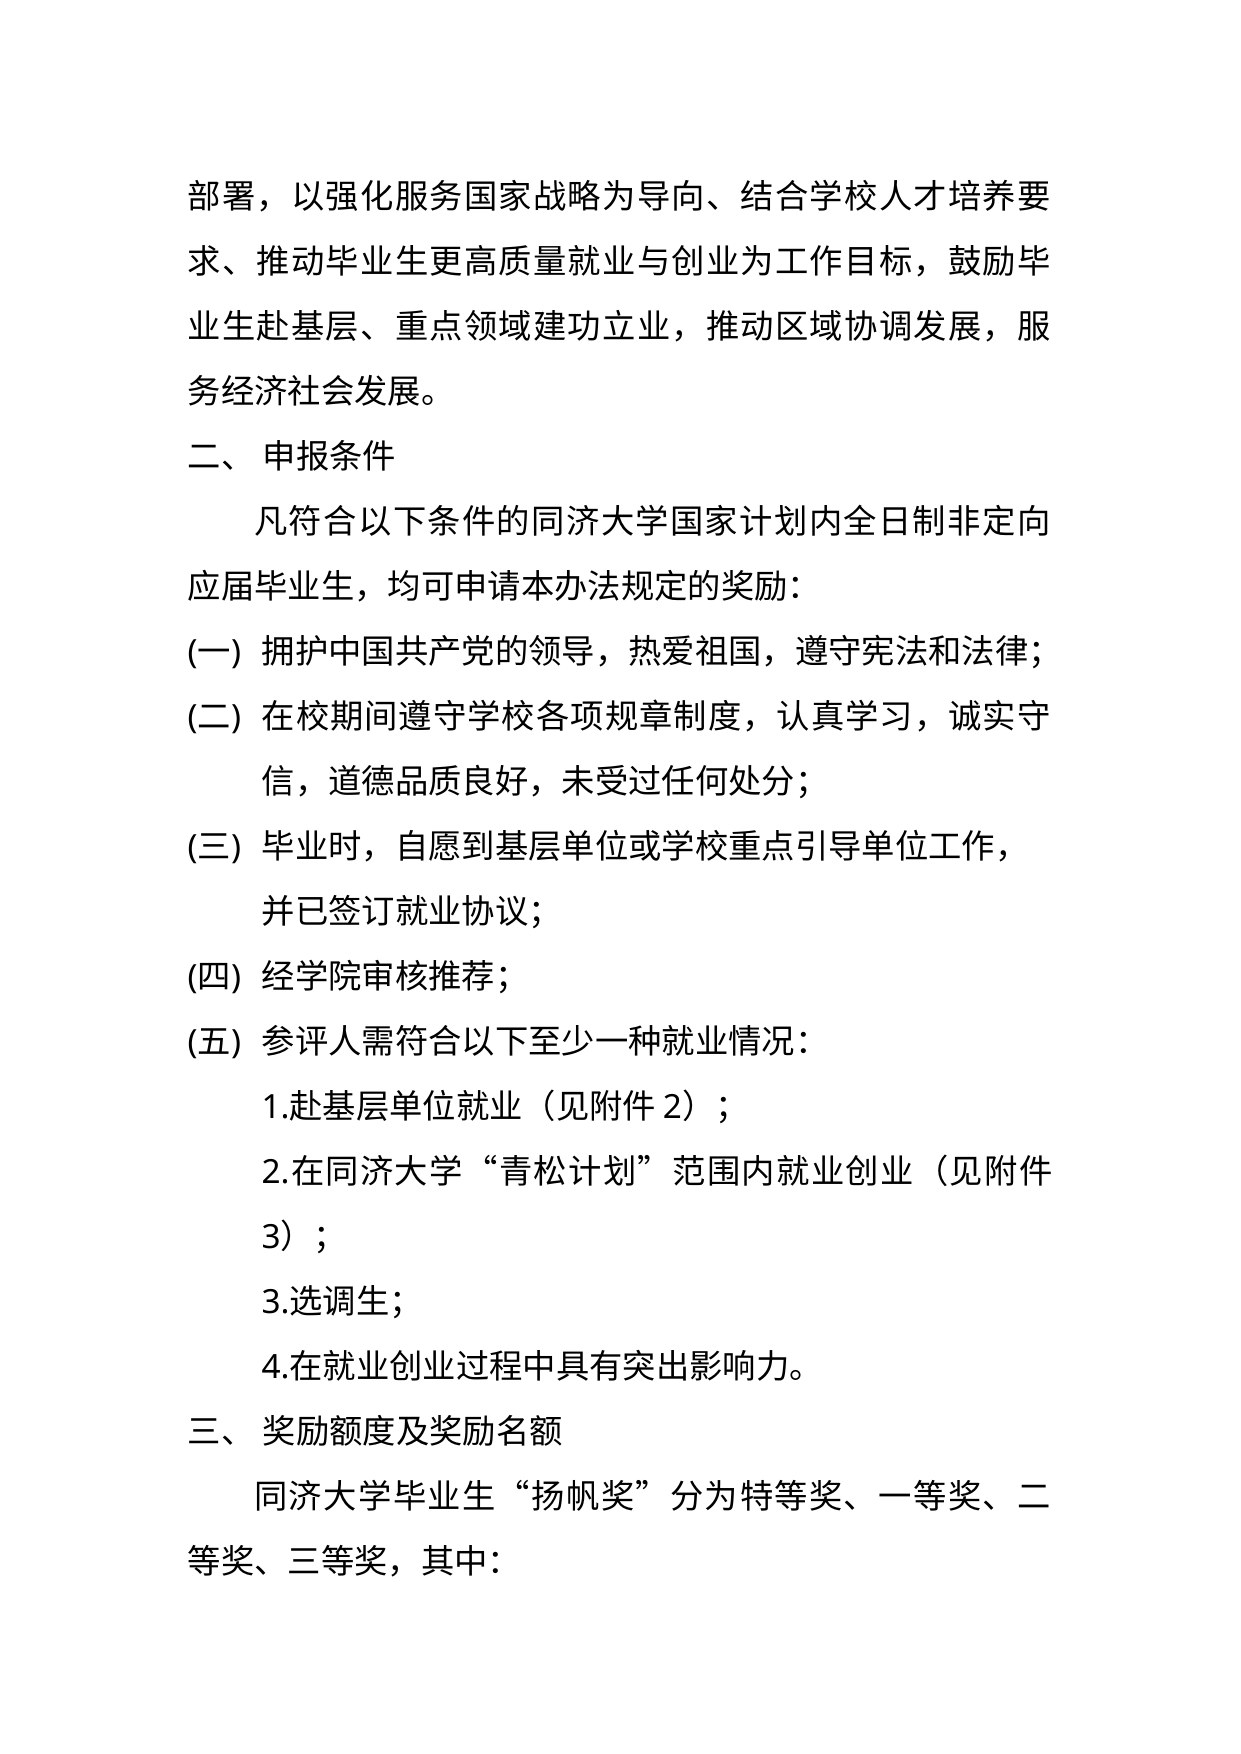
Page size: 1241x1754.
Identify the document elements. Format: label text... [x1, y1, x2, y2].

text 凡符合以下条件的同济大学国家计划内全日制非定向应届毕业生，均可申请本办法规定的奖励： [187, 487, 1053, 617]
list 奖励额度及奖励名额 [187, 1397, 1053, 1462]
text 同济大学毕业生“扬帆奖”分为特等奖、一等奖、二等奖、三等奖，其中： [187, 1462, 1053, 1592]
list 拥护中国共产党的领导，热爱祖国，遵守宪法和法律； [187, 617, 1053, 682]
list 参评人需符合以下至少一种就业情况： [187, 1007, 1053, 1072]
list 申报条件 [187, 422, 1053, 487]
list 4.在就业创业过程中具有突出影响力。 [261, 1332, 1053, 1397]
list 在校期间遵守学校各项规章制度，认真学习，诚实守信，道德品质良好，未受过任何处分； [187, 682, 1053, 812]
list 毕业时，自愿到基层单位或学校重点引导单位工作，并已签订就业协议； [187, 812, 1053, 942]
list 2.在同济大学“青松计划”范围内就业创业（见附件3）； [261, 1137, 1053, 1267]
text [187, 162, 1053, 422]
list 3.选调生； [261, 1267, 1053, 1332]
list 1.赴基层单位就业（见附件2）； [261, 1072, 1053, 1137]
list 经学院审核推荐； [187, 942, 1053, 1007]
